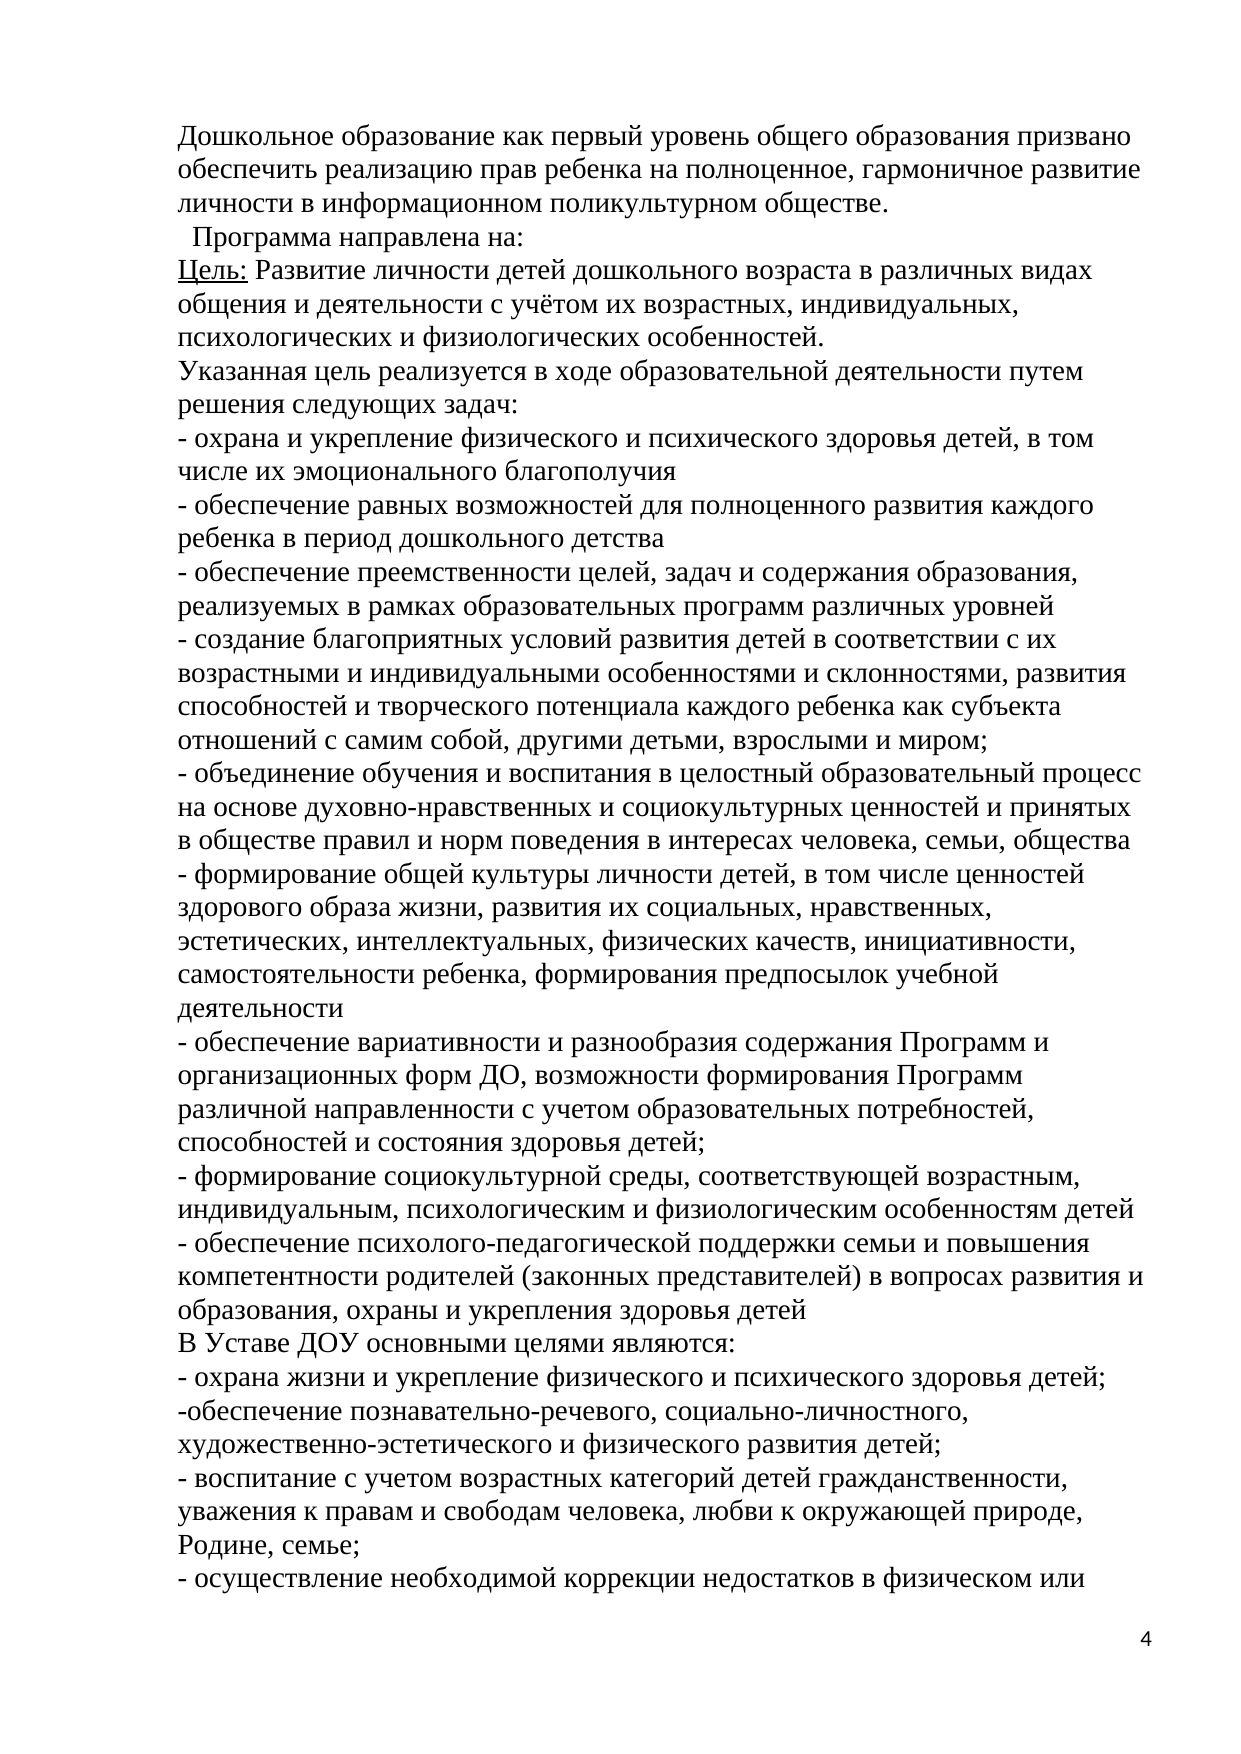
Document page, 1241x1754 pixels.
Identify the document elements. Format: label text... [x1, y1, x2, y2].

text - создание благоприятных условий развития детей в соответствии с их возрастными и индивидуальными особенностями и склонностями, развития способностей и творческого потенциала каждого ребенка как субъекта отношений с самим собой, другими детьми, взрослыми и миром; [177, 621, 1152, 755]
text уважения к правам и свободам человека, любви к окружающей природе, [177, 1493, 1152, 1527]
text - обеспечение вариативности и разнообразия содержания Программ и организационных форм ДО, возможности формирования Программ различной направленности с учетом образовательных потребностей, способностей и состояния здоровья детей; [177, 1024, 1152, 1158]
text - формирование социокультурной среды, соответствующей возрастным, индивидуальным, психологическим и физиологическим особенностям детей [177, 1158, 1152, 1225]
text Программа направлена на: [177, 219, 1152, 252]
text художественно-эстетического и физического развития детей; [177, 1426, 1152, 1460]
text Указанная цель реализуется в ходе образовательной деятельности путем решения следующих задач: [177, 353, 1152, 420]
text - охрана жизни и укрепление физического и психического здоровья детей; [177, 1359, 1152, 1393]
text - формирование общей культуры личности детей, в том числе ценностей здорового образа жизни, развития их социальных, нравственных, эстетических, интеллектуальных, физических качеств, инициативности, самостоятельности ребенка, формирования предпосылок учебной деятельности [177, 856, 1152, 1024]
text - воспитание с учетом возрастных категорий детей гражданственности, [177, 1460, 1152, 1493]
text - обеспечение равных возможностей для полноценного развития каждого ребенка в период дошкольного детства [177, 487, 1152, 554]
text В Уставе ДОУ основными целями являются: [177, 1326, 1152, 1359]
text Цель: Развитие личности детей дошкольного возраста в различных видах общения и деятельности с учётом их возрастных, индивидуальных, психологических и физиологических особенностей. [177, 252, 1152, 353]
text Родине, семье; [177, 1527, 1152, 1560]
text - охрана и укрепление физического и психического здоровья детей, в том числе их эмоционального благополучия [177, 420, 1152, 487]
text - осуществление необходимой коррекции недостатков в физическом или [177, 1560, 1152, 1594]
text - обеспечение психолого-педагогической поддержки семьи и повышения компетентности родителей (законных представителей) в вопросах развития и образования, охраны и укрепления здоровья детей [177, 1225, 1152, 1326]
text Дошкольное образование как первый уровень общего образования призвано обеспечить реализацию прав ребенка на полноценное, гармоничное развитие личности в информационном поликультурном обществе. [177, 118, 1152, 219]
text - обеспечение преемственности целей, задач и содержания образования, реализуемых в рамках образовательных программ различных уровней [177, 554, 1152, 621]
text - объединение обучения и воспитания в целостный образовательный процесс на основе духовно-нравственных и социокультурных ценностей и принятых в обществе правил и норм поведения в интересах человека, семьи, общества [177, 755, 1152, 856]
text -обеспечение познавательно-речевого, социально-личностного, [177, 1393, 1152, 1426]
